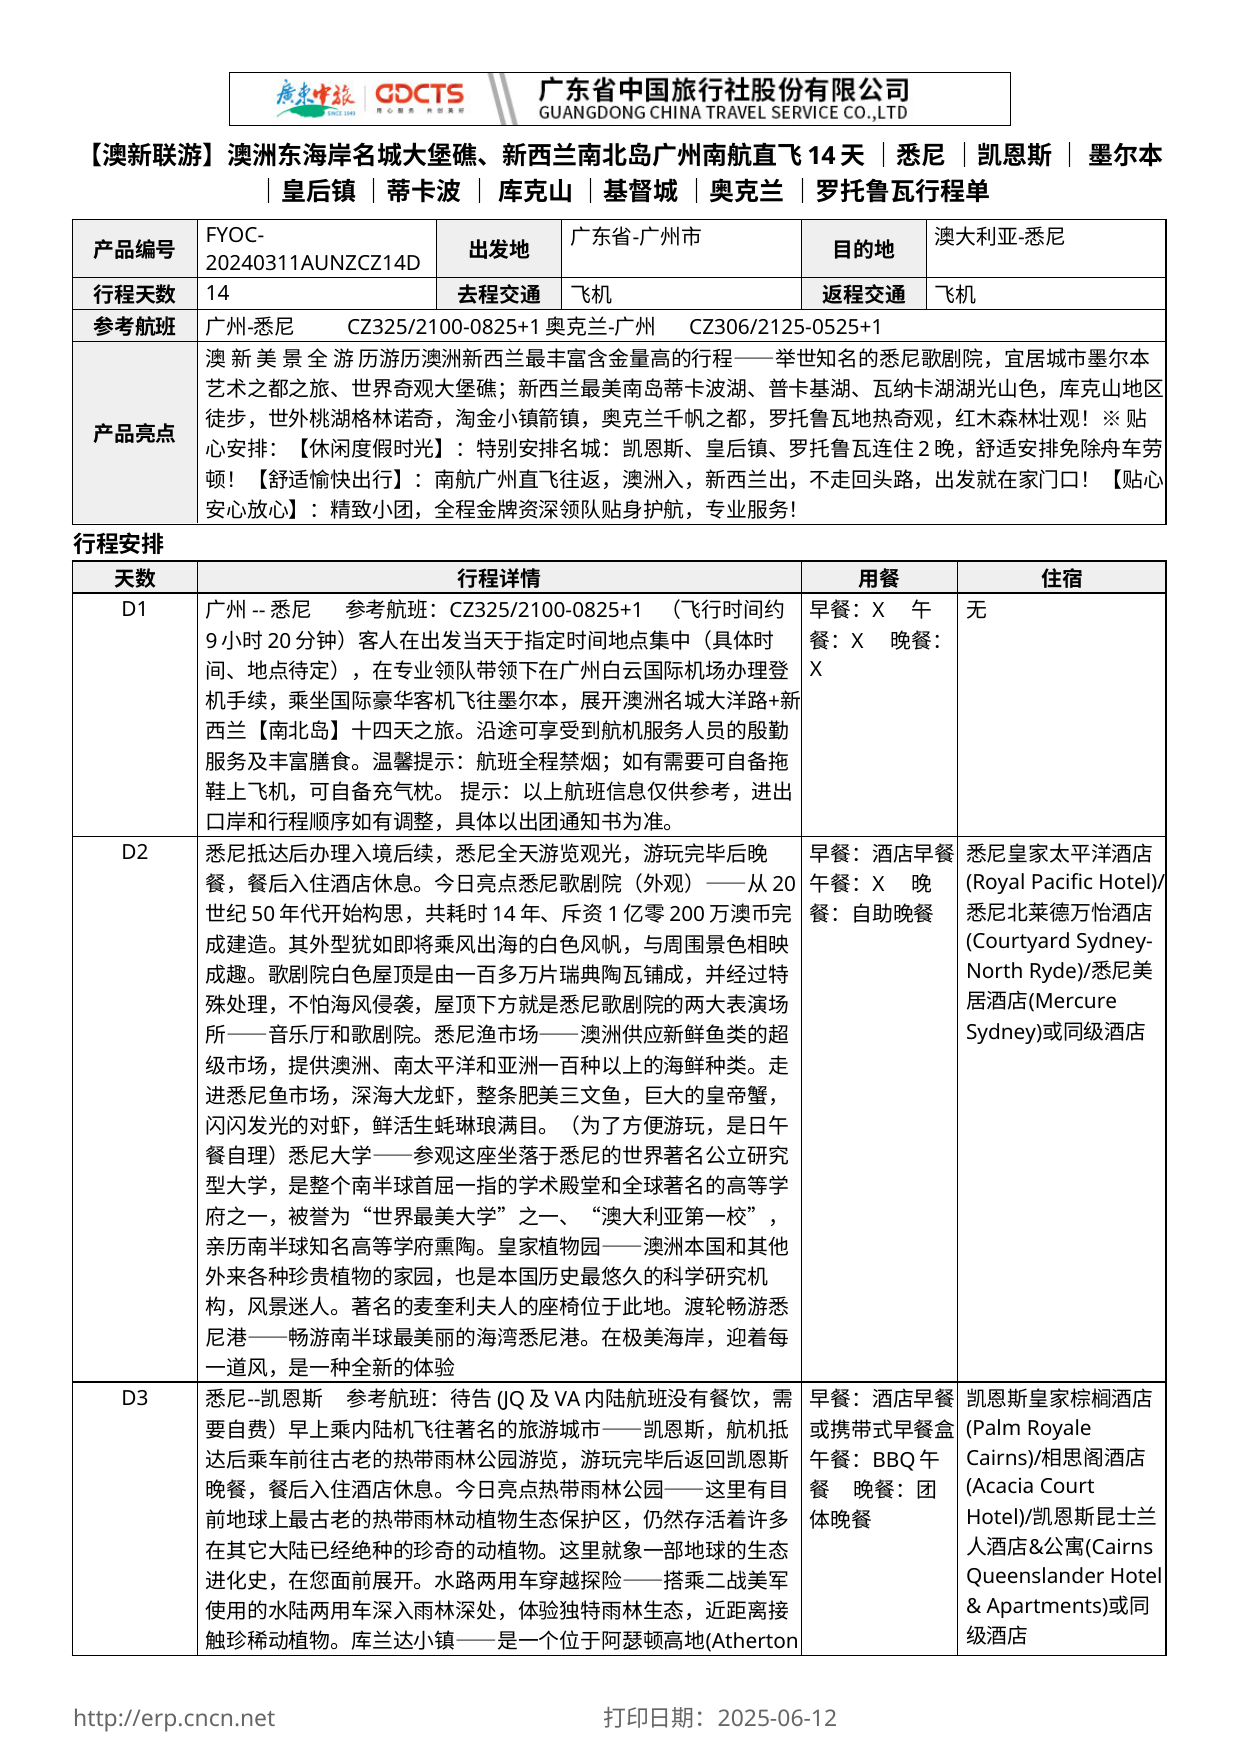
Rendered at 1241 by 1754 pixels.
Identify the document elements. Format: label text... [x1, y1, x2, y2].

table_header 目的地 [802, 220, 926, 277]
table_cell 参考航班 [73, 310, 197, 341]
table_cell 广州 -- 悉尼 参考航班：CZ325/2100-0825+1 （飞行时间约9小时20分钟） [198, 594, 801, 836]
table_cell 无 [958, 594, 1165, 836]
table_cell 产品亮点 [73, 342, 197, 523]
table_header 澳大利亚-悉尼 [927, 220, 1165, 277]
table_header 住宿 [958, 562, 1165, 592]
table_cell 悉尼皇家太平洋酒店(Royal Pacific Hotel)/悉尼北莱德万怡酒店(Courtyard Sydney-North Ryde)/悉尼美居酒店(Mercure Sydney)或同级酒店 [958, 837, 1165, 1381]
text 行程安排 [73, 526, 1167, 559]
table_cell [198, 1383, 801, 1655]
table_cell 行程天数 [73, 278, 197, 309]
text 【澳新联游】澳洲东海岸名城大堡礁、新西兰南北岛广州南航直飞14天 ｜悉尼 ｜凯恩斯 ｜ 墨尔本 ｜皇后镇 ｜蒂卡波 ｜ 库克山 ｜基督城 ｜奥克兰 ｜罗托鲁瓦行程单 [73, 136, 1167, 208]
table_header 产品编号 [73, 220, 197, 277]
table_cell 去程交通 [437, 278, 561, 309]
table_cell 早餐：酒店早餐 午餐：X 晚餐：自助晚餐 [802, 837, 957, 1381]
table_cell 14 [198, 278, 436, 309]
table_cell D1 [73, 594, 197, 836]
table_cell 飞机 [562, 278, 801, 309]
table_cell 广州-悉尼 CZ325/2100-0825+1 [198, 310, 1165, 341]
table_header 广东省-广州市 [562, 220, 801, 277]
table_cell 澳 新 美 景 全 游 历 [198, 342, 1165, 523]
table_header FYOC-20240311AUNZCZ14D [198, 220, 436, 277]
table_cell D3 [73, 1383, 197, 1655]
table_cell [958, 1383, 1165, 1655]
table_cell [802, 1383, 957, 1655]
table_cell 悉尼 [198, 837, 801, 1381]
table_cell 早餐：X 午餐：X 晚餐：X [802, 594, 957, 836]
table_header 天数 [73, 562, 197, 592]
table_header 用餐 [802, 562, 957, 592]
table_header 行程详情 [198, 562, 801, 592]
picture [230, 73, 1010, 125]
table_header 出发地 [437, 220, 561, 277]
table_cell 返程交通 [802, 278, 926, 309]
table_cell D2 [73, 837, 197, 1381]
table_cell 飞机 [927, 278, 1165, 309]
